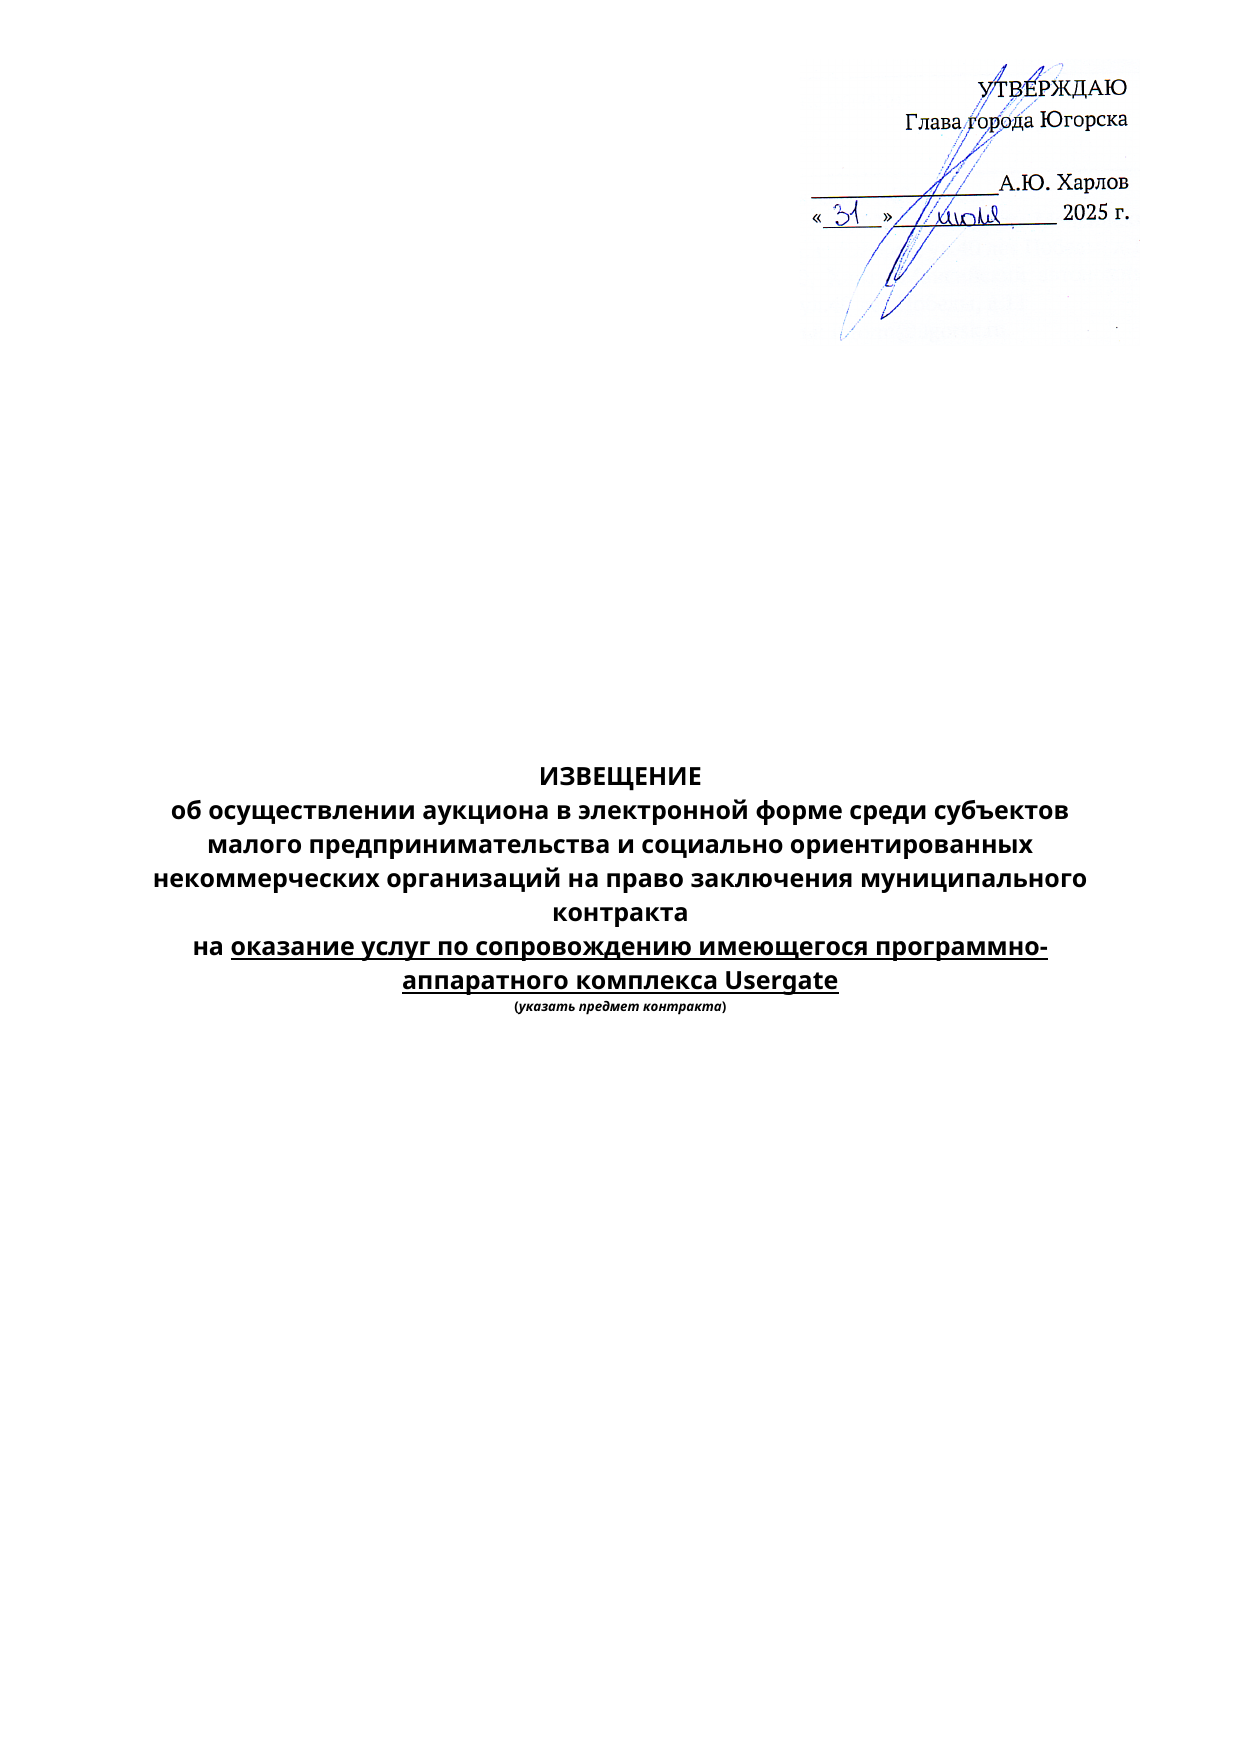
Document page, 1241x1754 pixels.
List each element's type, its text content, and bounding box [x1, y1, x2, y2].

text на оказание услуг по сопровождению имеющегося программно-аппаратного комплекса Usergate (указать предмет контракта) [150, 929, 1090, 1028]
text об осуществлении аукциона в электронной форме среди субъектов малого предпринимательства и социально ориентированных некоммерческих организаций на право заключения муниципального контракта [150, 793, 1090, 929]
table_header [615, 59, 1151, 350]
picture [799, 59, 1140, 346]
text ИЗВЕЩЕНИЕ [150, 759, 1090, 793]
